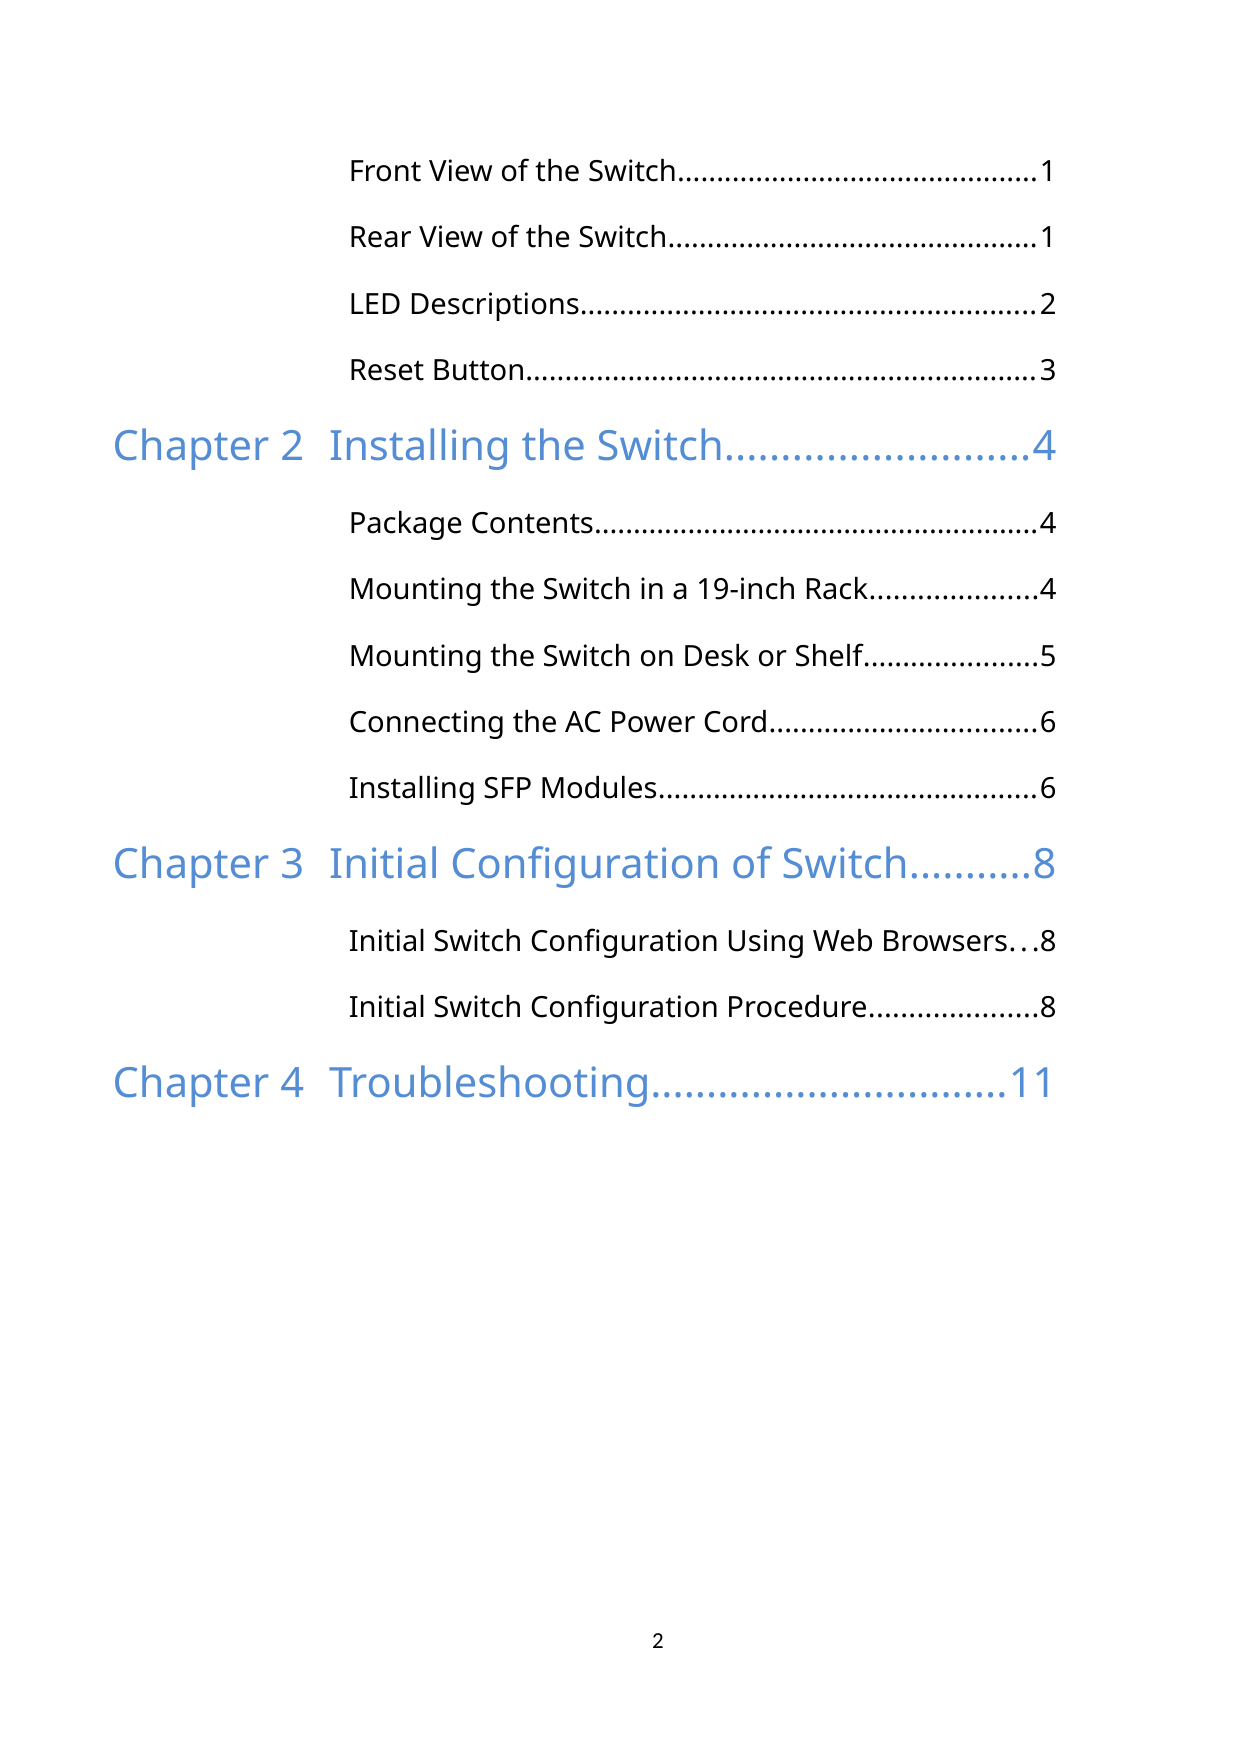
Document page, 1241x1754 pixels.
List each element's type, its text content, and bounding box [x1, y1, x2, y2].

text Initial Switch Configuration Using Web Browsers 8 [348, 920, 1128, 960]
text Mounting the Switch in a 19-inch Rack 4 [348, 568, 1128, 608]
text Package Contents 4 [348, 502, 1128, 542]
text Installing SFP Modules 6 [348, 768, 1128, 807]
text Chapter 3 Initial Configuration of Switch 8 [112, 834, 1128, 891]
text Rear View of the Switch 1 [348, 216, 1128, 256]
text Initial Switch Configuration Procedure 8 [348, 987, 1128, 1026]
text LED Descriptions 2 [348, 283, 1128, 323]
text Chapter 4 Troubleshooting 11 [112, 1053, 1128, 1110]
text Mounting the Switch on Desk or Shelf 5 [348, 635, 1128, 674]
text Front View of the Switch 1 [348, 150, 1128, 190]
text Connecting the AC Power Cord 6 [348, 701, 1128, 741]
text Reset Button 3 [348, 349, 1128, 389]
text Chapter 2 Installing the Switch 4 [112, 416, 1128, 473]
